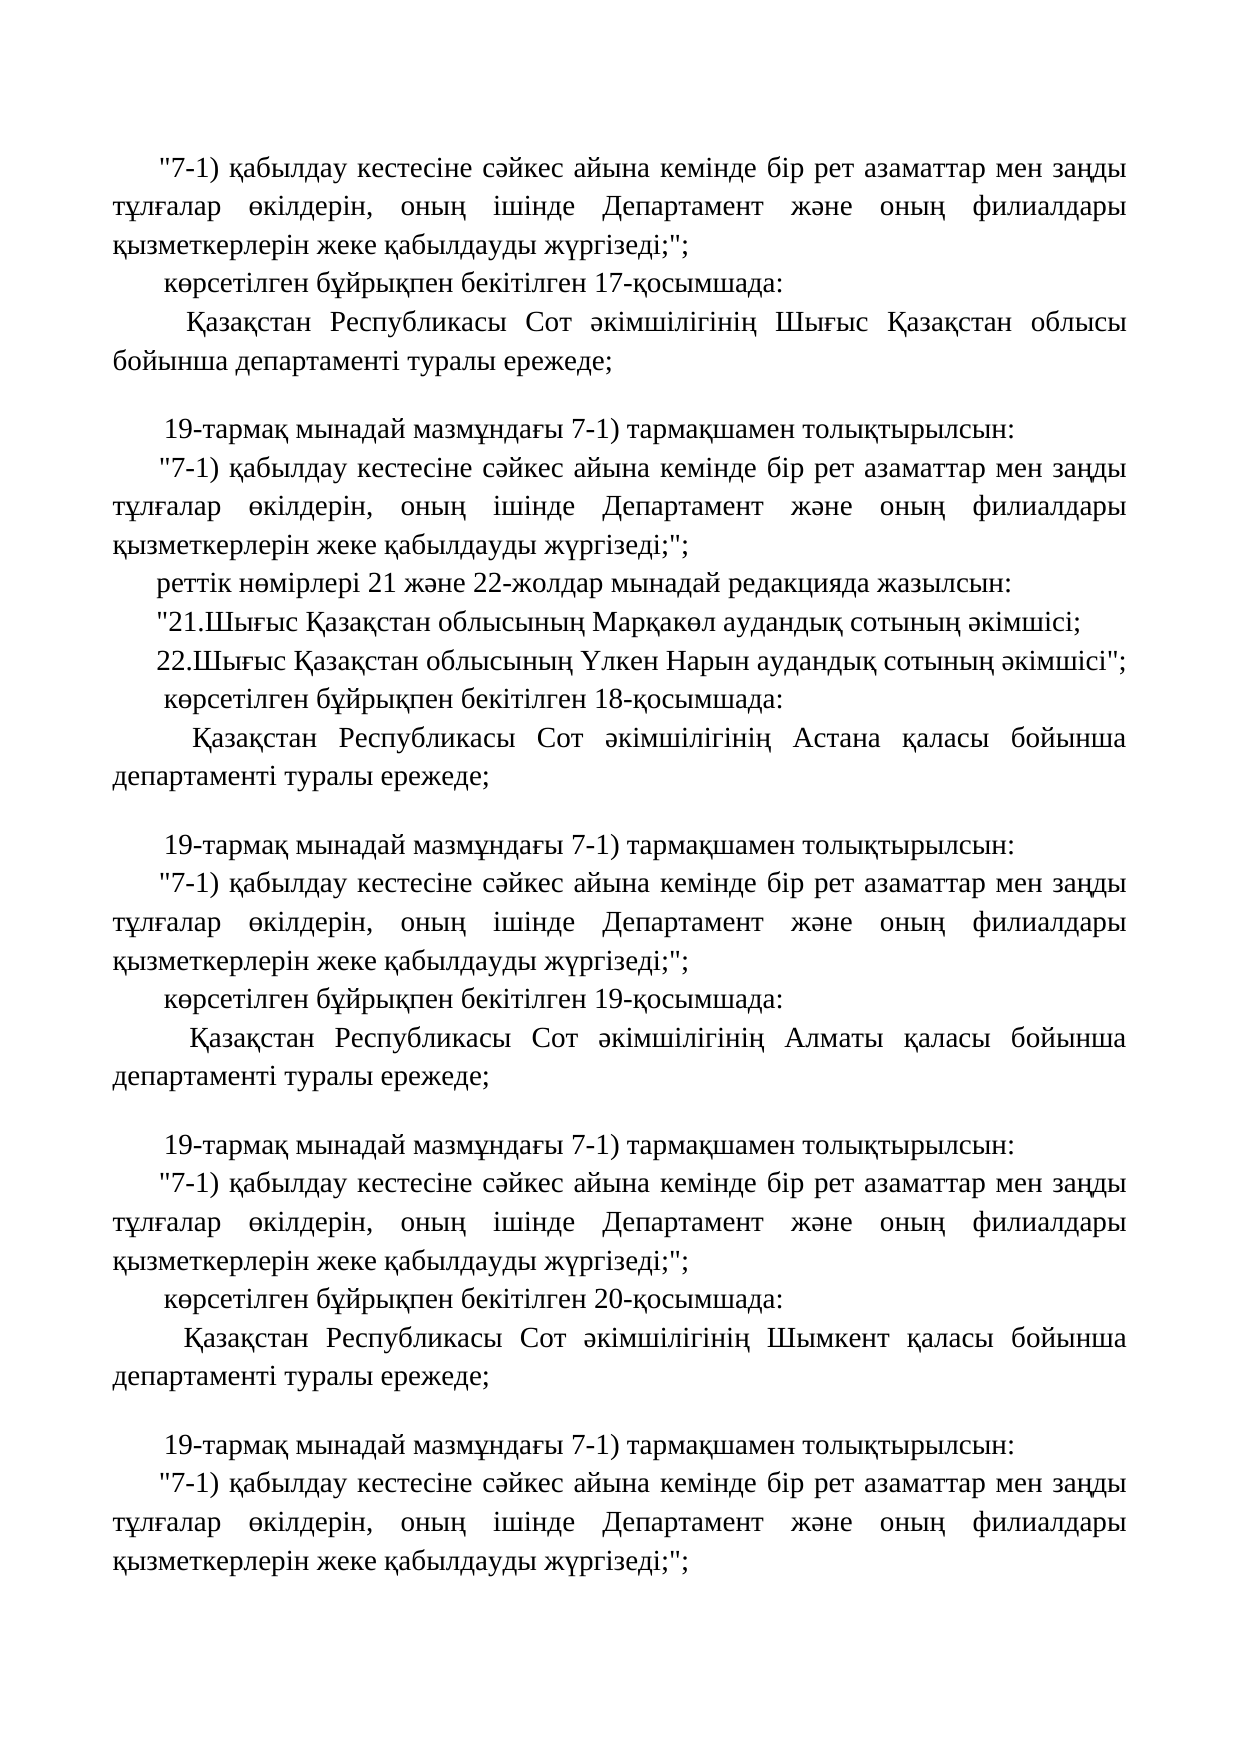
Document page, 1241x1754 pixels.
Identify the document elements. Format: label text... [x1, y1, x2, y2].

text "7-1) қабылдау кестесіне сәйкес айына кемінде бір рет азаматтар мен заңды тұлғалар өкілдерін, оның ішінде Департамент және оның филиалдары қызметкерлерін жеке қабылдауды жүргізеді;"; [112, 450, 1128, 561]
text реттік нөмірлері 21 және 22-жолдар мынадай редакцияда жазылсын: [112, 566, 1128, 599]
text 19-тармақ мынадай мазмұндағы 7-1) тармақшамен толықтырылсын: [112, 411, 1128, 445]
text 19-тармақ мынадай мазмұндағы 7-1) тармақшамен толықтырылсын: [112, 1127, 1128, 1161]
text 19-тармақ мынадай мазмұндағы 7-1) тармақшамен толықтырылсын: [112, 1427, 1128, 1461]
text көрсетілген бұйрықпен бекітілген 20-қосымшада: [112, 1281, 1128, 1315]
text көрсетілген бұйрықпен бекітілген 17-қосымшада: [112, 266, 1128, 299]
text Қазақстан Республикасы Сот әкімшілігінің Алматы қаласы бойынша департаменті туралы ережеде; [112, 1020, 1128, 1092]
text Қазақстан Республикасы Сот әкімшілігінің Шығыс Қазақстан облысы бойынша департаменті туралы ережеде; [112, 304, 1128, 376]
text "7-1) қабылдау кестесіне сәйкес айына кемінде бір рет азаматтар мен заңды тұлғалар өкілдерін, оның ішінде Департамент және оның филиалдары қызметкерлерін жеке қабылдауды жүргізеді;"; [112, 1466, 1128, 1576]
text көрсетілген бұйрықпен бекітілген 19-қосымшада: [112, 981, 1128, 1015]
text Қазақстан Республикасы Сот әкімшілігінің Шымкент қаласы бойынша департаменті туралы ережеде; [112, 1320, 1128, 1392]
text "21.Шығыс Қазақстан облысының Марқакөл аудандық сотының әкімшісі; [112, 604, 1128, 638]
text "7-1) қабылдау кестесіне сәйкес айына кемінде бір рет азаматтар мен заңды тұлғалар өкілдерін, оның ішінде Департамент және оның филиалдары қызметкерлерін жеке қабылдауды жүргізеді;"; [112, 1166, 1128, 1276]
text "7-1) қабылдау кестесіне сәйкес айына кемінде бір рет азаматтар мен заңды тұлғалар өкілдерін, оның ішінде Департамент және оның филиалдары қызметкерлерін жеке қабылдауды жүргізеді;"; [112, 866, 1128, 976]
text 19-тармақ мынадай мазмұндағы 7-1) тармақшамен толықтырылсын: [112, 827, 1128, 861]
text Қазақстан Республикасы Сот әкімшілігінің Астана қаласы бойынша департаменті туралы ережеде; [112, 720, 1128, 792]
text 22.Шығыс Қазақстан облысының Үлкен Нарын аудандық сотының әкімшісі"; [112, 643, 1128, 676]
text көрсетілген бұйрықпен бекітілген 18-қосымшада: [112, 681, 1128, 715]
text "7-1) қабылдау кестесіне сәйкес айына кемінде бір рет азаматтар мен заңды тұлғалар өкілдерін, оның ішінде Департамент және оның филиалдары қызметкерлерін жеке қабылдауды жүргізеді;"; [112, 150, 1128, 261]
